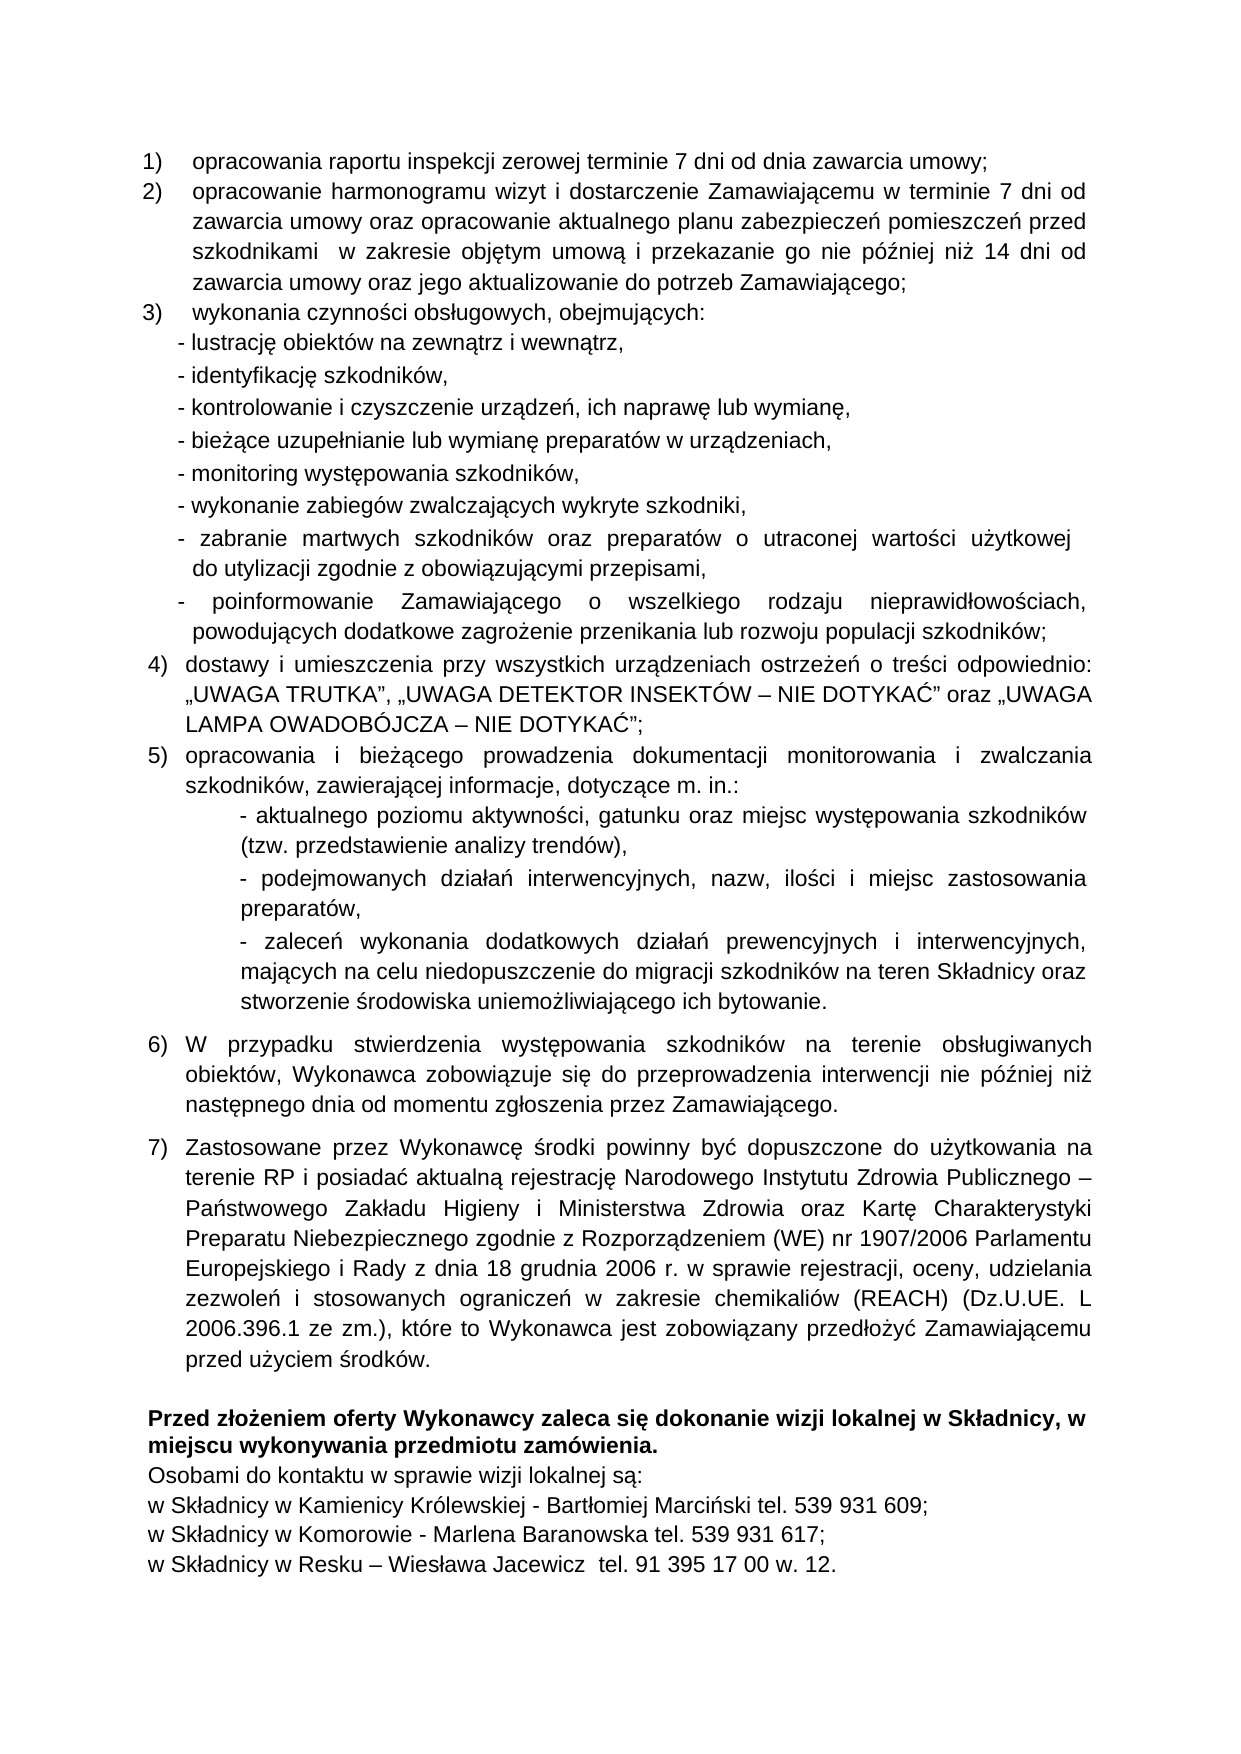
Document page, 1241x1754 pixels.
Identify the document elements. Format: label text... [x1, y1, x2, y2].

text w Składnicy w Resku – Wiesława Jacewicz tel. 91 395 17 00 w. 12. [148, 1551, 1087, 1577]
list opracowania i bieżącego prowadzenia dokumentacji monitorowania i zwalczania szkodników, zawierającej informacje, dotyczące m. in.: [148, 742, 1093, 798]
list wykonania czynności obsługowych, obejmujących: [162, 299, 983, 325]
text - zabranie martwych szkodników oraz preparatów o utraconej wartości użytkowej do utylizacji zgodnie z obowiązującymi przepisami, [177, 525, 1087, 582]
text - bieżące uzupełnianie lub wymianę preparatów w urządzeniach, [177, 427, 1087, 453]
text Osobami do kontaktu w sprawie wizji lokalnej są: [148, 1462, 1087, 1488]
list opracowanie harmonogramu wizyt i dostarczenie Zamawiającemu w terminie 7 dni od zawarcia umowy oraz opracowanie aktualnego planu zabezpieczeń pomieszczeń przed szkodnikami w zakresie objętym umową i przekazanie go nie później niż 14 dni od zawarcia umowy oraz jego aktualizowanie do potrzeb Zamawiającego; [162, 178, 1087, 295]
list W przypadku stwierdzenia występowania szkodników na terenie obsługiwanych obiektów, Wykonawca zobowiązuje się do przeprowadzenia interwencji nie później niż następnego dnia od momentu zgłoszenia przez Zamawiającego. [148, 1031, 1093, 1118]
list opracowania raportu inspekcji zerowej terminie 7 dni od dnia zawarcia umowy; [162, 148, 1087, 174]
text - podejmowanych działań interwencyjnych, nazw, ilości i miejsc zastosowania preparatów, [239, 865, 1087, 921]
text - zaleceń wykonania dodatkowych działań prewencyjnych i interwencyjnych, mających na celu niedopuszczenie do migracji szkodników na teren Składnicy oraz stworzenie środowiska uniemożliwiającego ich bytowanie. [239, 928, 1087, 1014]
list Zastosowane przez Wykonawcę środki powinny być dopuszczone do użytkowania na terenie RP i posiadać aktualną rejestrację Narodowego Instytutu Zdrowia Publicznego – Państwowego Zakładu Higieny i Ministerstwa Zdrowia oraz Kartę Charakterystyki Preparatu Niebezpiecznego zgodnie z Rozporządzeniem (WE) nr 1907/2006 Parlamentu Europejskiego i Rady z dnia 18 grudnia 2006 r. w sprawie rejestracji, oceny, udzielania zezwoleń i stosowanych ograniczeń w zakresie chemikaliów (REACH) (Dz.U.UE. L 2006.396.1 ze zm.), które to Wykonawca jest zobowiązany przedłożyć Zamawiającemu przed użyciem środków. [148, 1134, 1093, 1372]
text - aktualnego poziomu aktywności, gatunku oraz miejsc występowania szkodników (tzw. przedstawienie analizy trendów), [239, 802, 1087, 858]
text w Składnicy w Komorowie - Marlena Baranowska tel. 539 931 617; [148, 1521, 1087, 1547]
text - identyfikację szkodników, [177, 362, 1087, 388]
text - lustrację obiektów na zewnątrz i wewnątrz, [177, 329, 1087, 355]
text Przed złożeniem oferty Wykonawcy zaleca się dokonanie wizji lokalnej w Składnicy, w miejscu wykonywania przedmiotu zamówienia. [148, 1405, 1087, 1459]
text - monitoring występowania szkodników, [177, 460, 1087, 486]
text w Składnicy w Kamienicy Królewskiej - Bartłomiej Marciński tel. 539 931 609; [148, 1492, 1087, 1518]
list dostawy i umieszczenia przy wszystkich urządzeniach ostrzeżeń o treści odpowiednio: „UWAGA TRUTKA”, „UWAGA DETEKTOR INSEKTÓW – NIE DOTYKAĆ” oraz „UWAGA LAMPA OWADOBÓJCZA – NIE DOTYKAĆ”; [148, 651, 1093, 738]
text - wykonanie zabiegów zwalczających wykryte szkodniki, [177, 492, 1087, 519]
text - poinformowanie Zamawiającego o wszelkiego rodzaju nieprawidłowościach, powodujących dodatkowe zagrożenie przenikania lub rozwoju populacji szkodników; [177, 588, 1087, 644]
text - kontrolowanie i czyszczenie urządzeń, ich naprawę lub wymianę, [177, 394, 1087, 421]
